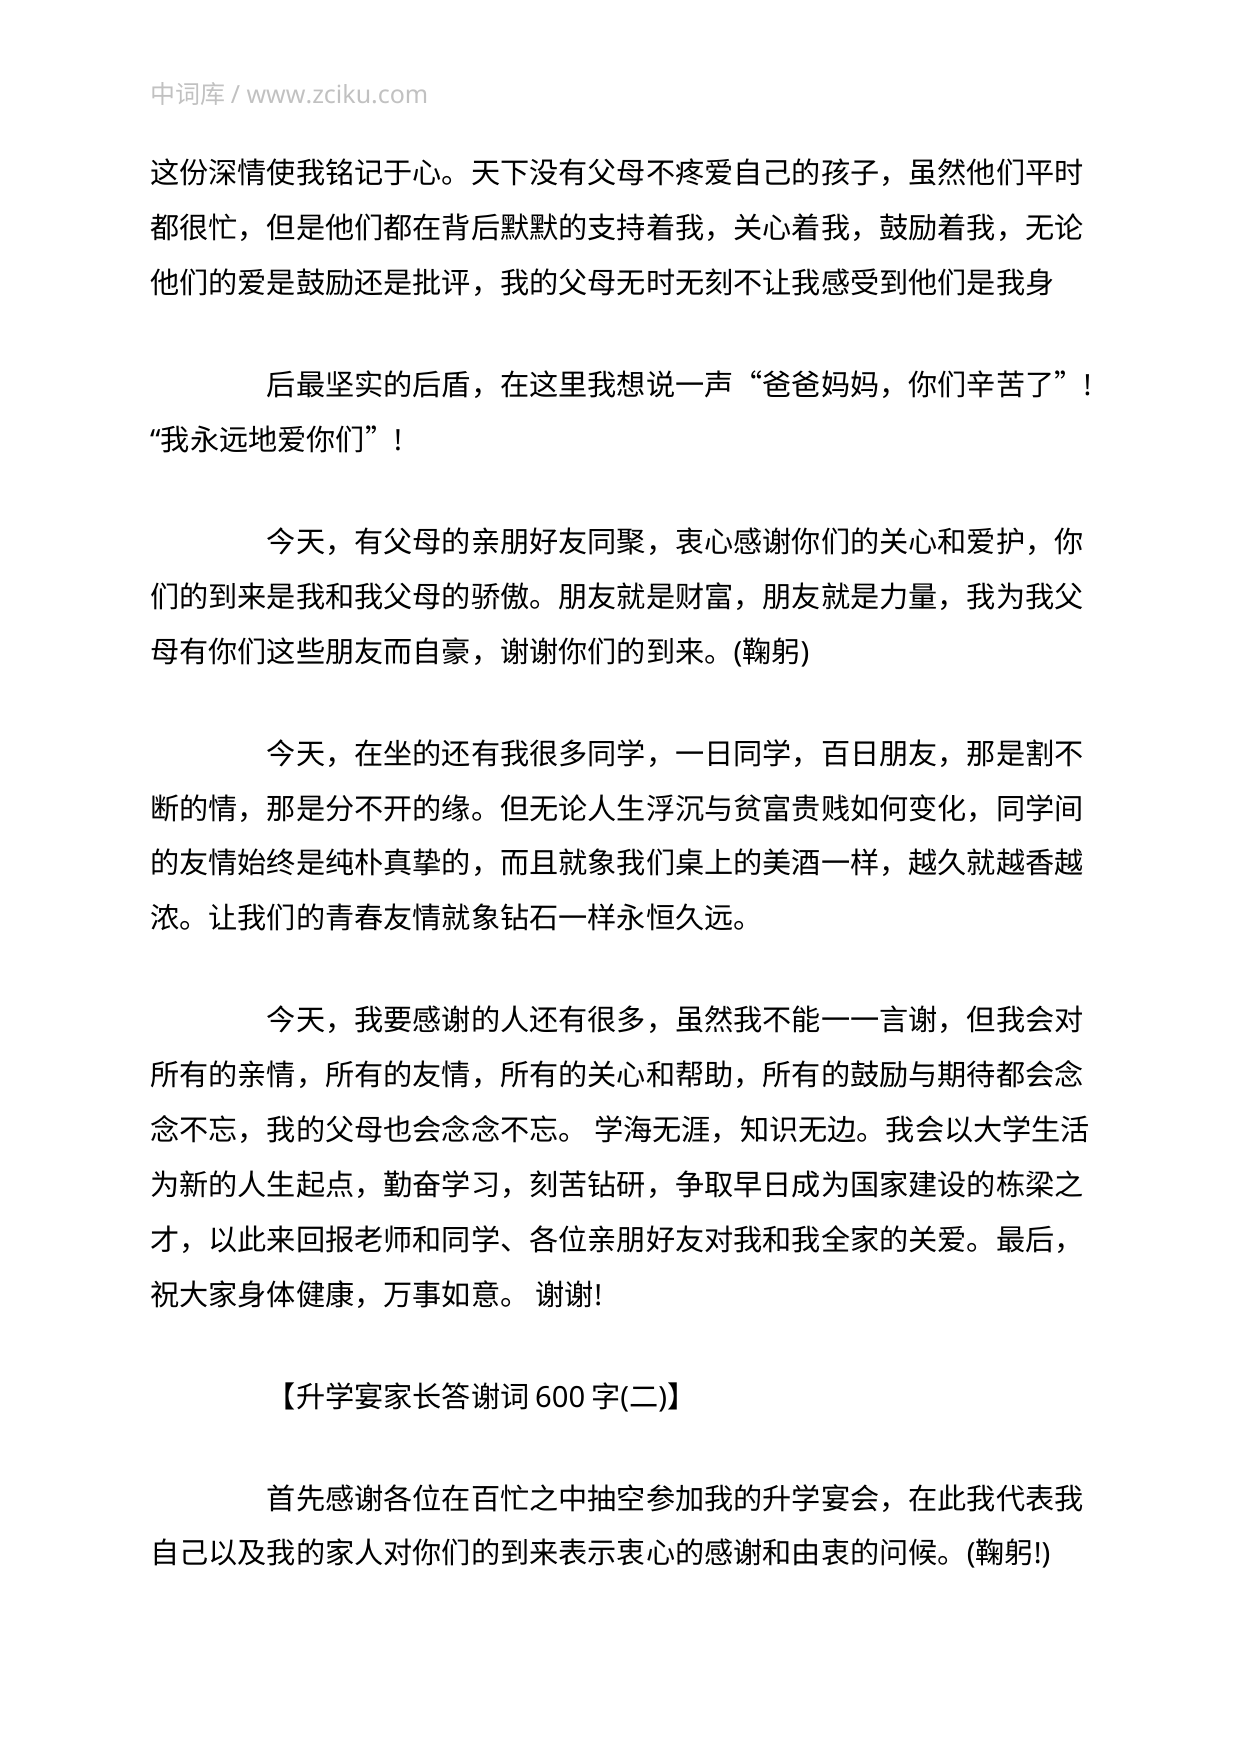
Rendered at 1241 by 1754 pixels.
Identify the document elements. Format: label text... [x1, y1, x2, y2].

text 【升学宴家长答谢词600字(二)】 [150, 1373, 1090, 1416]
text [150, 150, 1090, 302]
text 今天，有父母的亲朋好友同聚，衷心感谢你们的关心和爱护，你们的到来是我和我父母的骄傲。朋友就是财富，朋友就是力量，我为我父母有你们这些朋友而自豪，谢谢你们的到来。(鞠躬) [150, 518, 1090, 671]
text 今天，在坐的还有我很多同学，一日同学，百日朋友，那是割不断的情，那是分不开的缘。但无论人生浮沉与贫富贵贱如何变化，同学间的友情始终是纯朴真挚的，而且就象我们桌上的美酒一样，越久就越香越浓。让我们的青春友情就象钻石一样永恒久远。 [150, 730, 1090, 937]
text 今天，我要感谢的人还有很多，虽然我不能一一言谢，但我会对所有的亲情，所有的友情，所有的关心和帮助，所有的鼓励与期待都会念念不忘，我的父母也会念念不忘。 学海无涯，知识无边。我会以大学生活为新的人生起点，勤奋学习，刻苦钻研，争取早日成为国家建设的栋梁之才，以此来回报老师和同学、各位亲朋好友对我和我全家的关爱。最后，祝大家身体健康，万事如意。 谢谢! [150, 997, 1090, 1314]
text 首先感谢各位在百忙之中抽空参加我的升学宴会，在此我代表我自己以及我的家人对你们的到来表示衷心的感谢和由衷的问候。(鞠躬!) [150, 1475, 1090, 1572]
text 后最坚实的后盾，在这里我想说一声“爸爸妈妈，你们辛苦了”!“我永远地爱你们”! [150, 362, 1090, 459]
